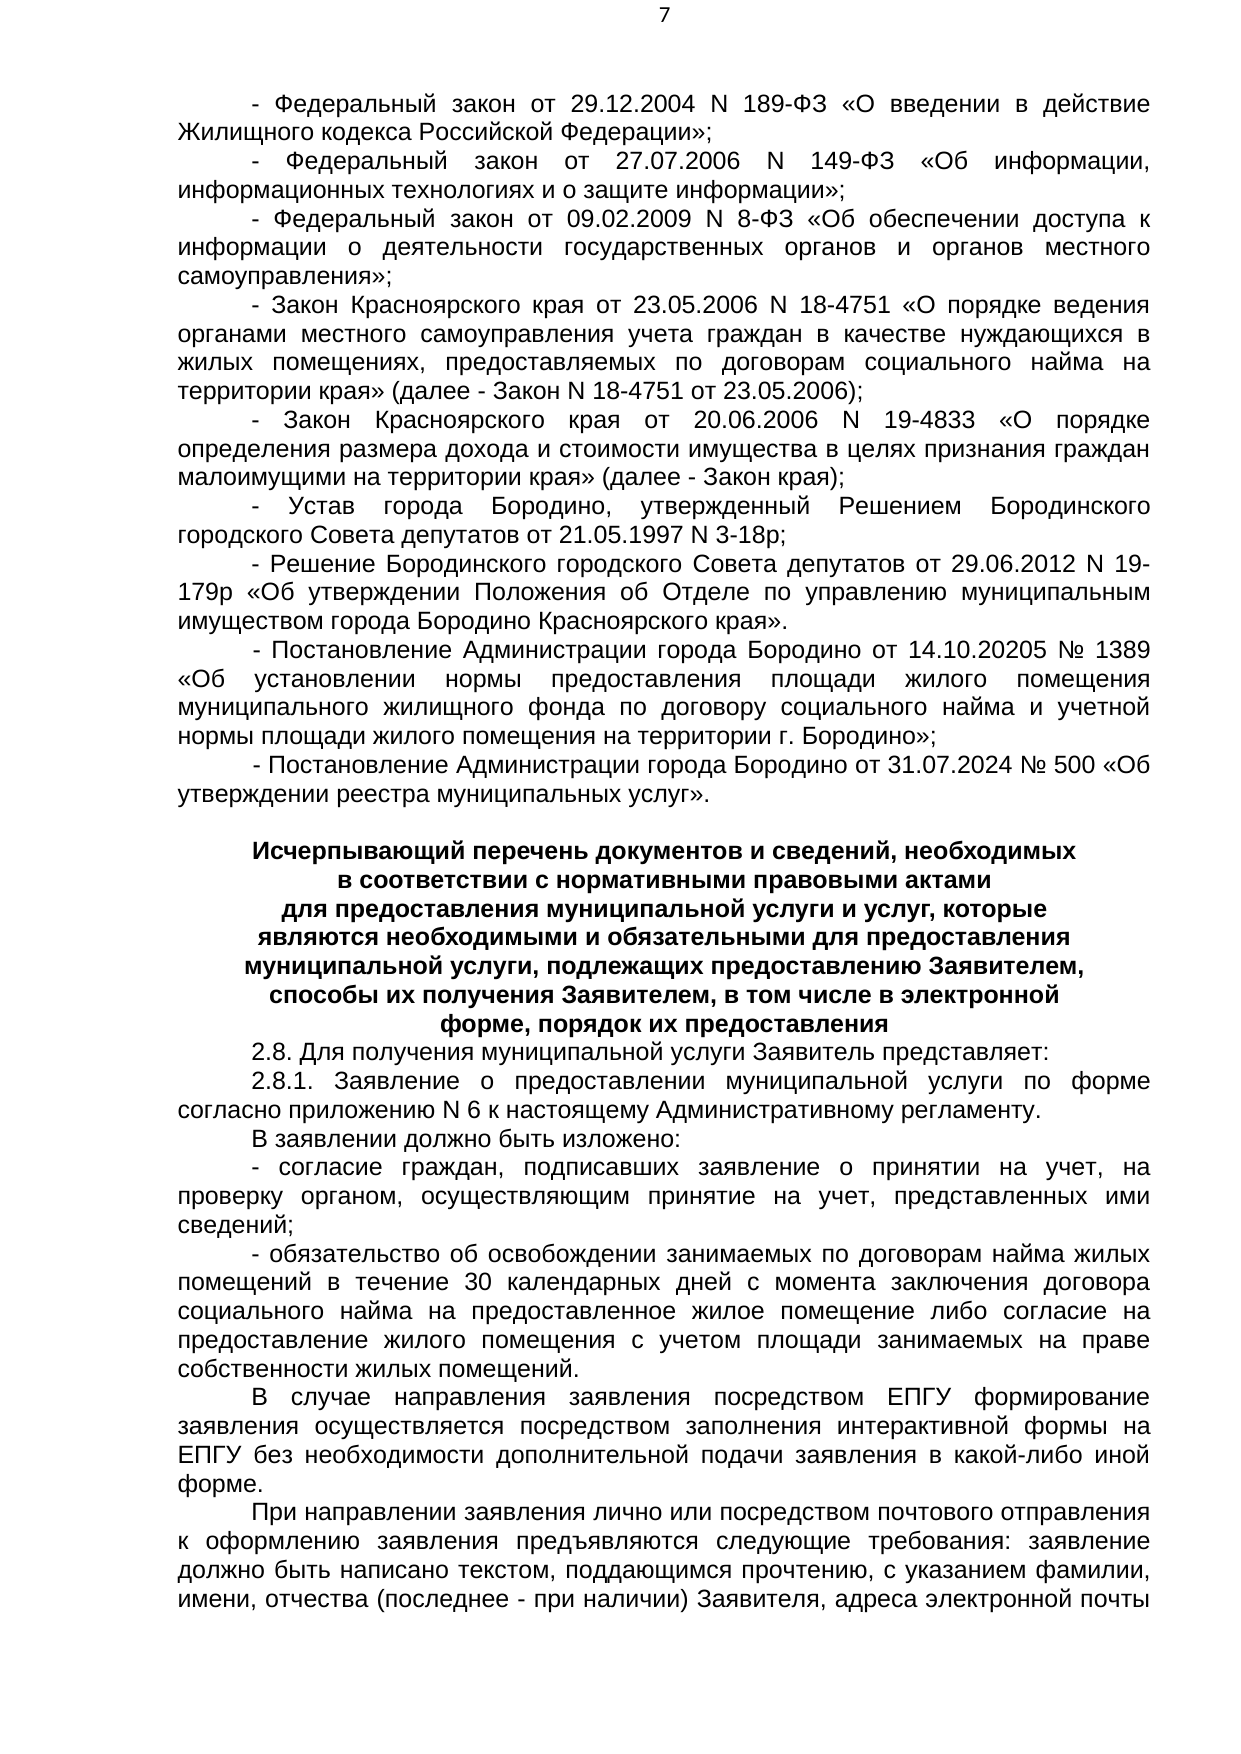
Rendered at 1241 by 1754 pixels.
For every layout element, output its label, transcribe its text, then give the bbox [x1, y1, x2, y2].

text - обязательство об освобождении занимаемых по договорам найма жилых помещений в течение 30 календарных дней с момента заключения договора социального найма на предоставленное жилое помещение либо согласие на предоставление жилого помещения с учетом площади занимаемых на праве собственности жилых помещений. [177, 1239, 1152, 1382]
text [177, 1497, 1152, 1612]
title являются необходимыми и обязательными для предоставления [177, 922, 1152, 951]
text - Постановление Администрации города Бородино от 31.07.2024 № 500 «Об утверждении реестра муниципальных услуг». [177, 750, 1152, 807]
text - Федеральный закон от 09.02.2009 N 8-ФЗ «Об обеспечении доступа к информации о деятельности государственных органов и органов местного самоуправления»; [177, 204, 1152, 290]
text В случае направления заявления посредством ЕПГУ формирование заявления осуществляется посредством заполнения интерактивной формы на ЕПГУ без необходимости дополнительной подачи заявления в какой-либо иной форме. [177, 1382, 1152, 1497]
title способы их получения Заявителем, в том числе в электронной [177, 980, 1152, 1009]
text - Устав города Бородино, утвержденный Решением Бородинского городского Совета депутатов от 21.05.1997 N 3-18р; [177, 491, 1152, 549]
text - Решение Бородинского городского Совета депутатов от 29.06.2012 N 19-179р «Об утверждении Положения об Отделе по управлению муниципальным имуществом города Бородино Красноярского края». [177, 549, 1152, 635]
title для предоставления муниципальной услуги и услуг, которые [177, 894, 1152, 922]
title муниципальной услуги, подлежащих предоставлению Заявителем, [177, 951, 1152, 980]
text 2.8. Для получения муниципальной услуги Заявитель представляет: [177, 1037, 1152, 1066]
text - Закон Красноярского края от 23.05.2006 N 18-4751 «О порядке ведения органами местного самоуправления учета граждан в качестве нуждающихся в жилых помещениях, предоставляемых по договорам социального найма на территории края» (далее - Закон N 18-4751 от 23.05.2006); [177, 290, 1152, 405]
text - согласие граждан, подписавших заявление о принятии на учет, на проверку органом, осуществляющим принятие на учет, представленных ими сведений; [177, 1152, 1152, 1239]
title форме, порядок их предоставления [177, 1009, 1152, 1037]
text В заявлении должно быть изложено: [177, 1124, 1152, 1152]
title Исчерпывающий перечень документов и сведений, необходимых [177, 836, 1152, 865]
title в соответствии с нормативными правовыми актами [177, 865, 1152, 894]
text 2.8.1. Заявление о предоставлении муниципальной услуги по форме согласно приложению N 6 к настоящему Административному регламенту. [177, 1066, 1152, 1124]
text - Постановление Администрации города Бородино от 14.10.20205 № 1389 «Об установлении нормы предоставления площади жилого помещения муниципального жилищного фонда по договору социального найма и учетной нормы площади жилого помещения на территории г. Бородино»; [177, 635, 1152, 750]
text - Федеральный закон от 29.12.2004 N 189-ФЗ «О введении в действие Жилищного кодекса Российской Федерации»; [177, 89, 1152, 146]
text - Закон Красноярского края от 20.06.2006 N 19-4833 «О порядке определения размера дохода и стоимости имущества в целях признания граждан малоимущими на территории края» (далее - Закон края); [177, 405, 1152, 491]
text - Федеральный закон от 27.07.2006 N 149-ФЗ «Об информации, информационных технологиях и о защите информации»; [177, 146, 1152, 204]
